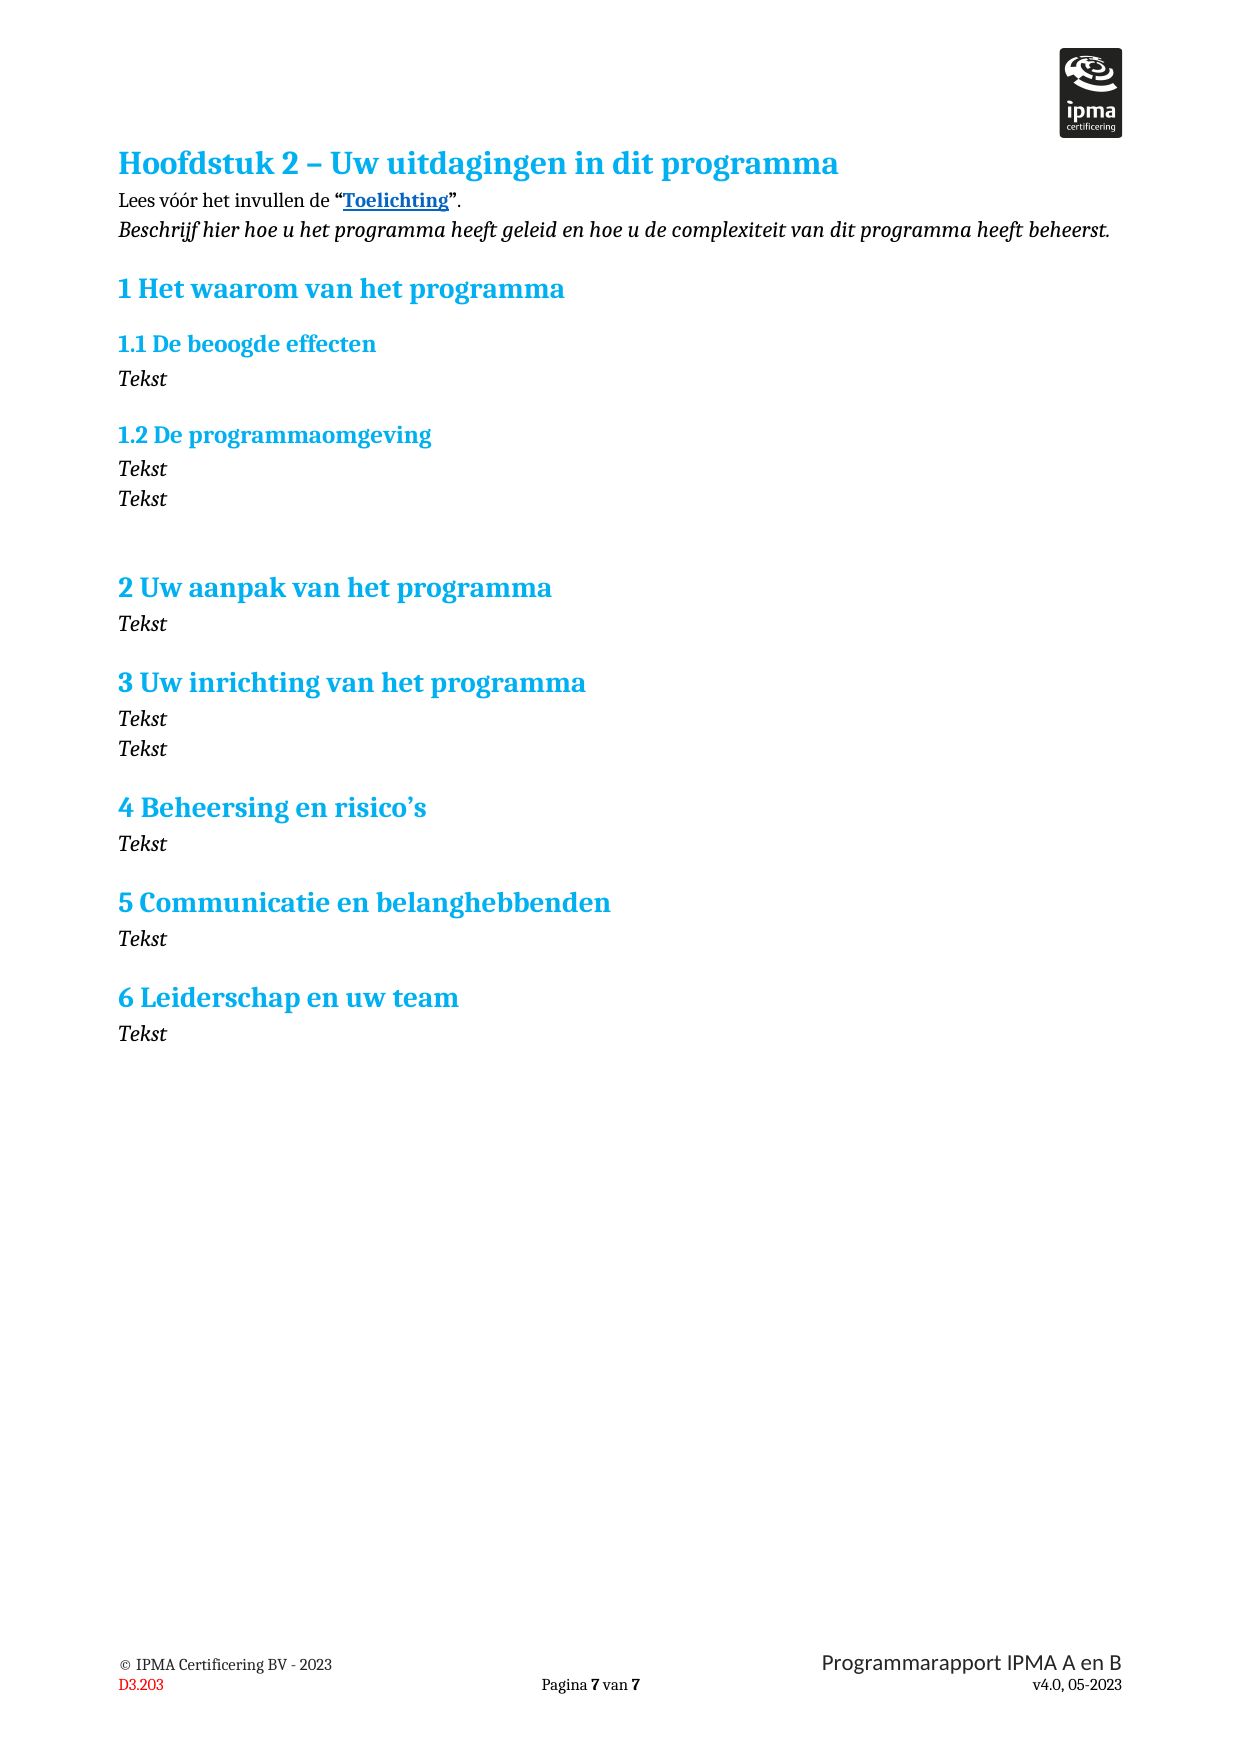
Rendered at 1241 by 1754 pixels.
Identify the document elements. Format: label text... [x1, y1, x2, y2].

picture [1059, 48, 1123, 138]
subtitle 1.1 De beoogde effecten [118, 330, 1122, 359]
subtitle Hoofdstuk 2 – Uw uitdagingen in dit programma [118, 144, 1122, 183]
text Tekst [118, 926, 1122, 952]
text Tekst [118, 456, 1122, 482]
subtitle 1.2 De programmaomgeving [118, 421, 1122, 449]
text Tekst [118, 706, 1122, 732]
text Tekst [118, 365, 1122, 392]
subtitle 2 Uw aanpak van het programma [118, 571, 1122, 605]
subtitle 4 Beheersing en risico’s [118, 791, 1122, 825]
text Tekst [118, 1021, 1122, 1047]
text Tekst [118, 486, 1122, 512]
subtitle 6 Leiderschap en uw team [118, 981, 1122, 1015]
subtitle 3 Uw inrichting van het programma [118, 666, 1122, 700]
text Tekst [118, 831, 1122, 857]
text Tekst [118, 611, 1122, 637]
text Beschrijf hier hoe u het programma heeft geleid en hoe u de complexiteit van dit programma heeft beheerst. [118, 217, 1122, 243]
subtitle 5 Communicatie en belanghebbenden [118, 886, 1122, 920]
subtitle 1 Het waarom van het programma [118, 272, 1122, 305]
text Lees vóór het invullen de “Toelichting”. [118, 189, 1122, 213]
text Tekst [118, 736, 1122, 762]
